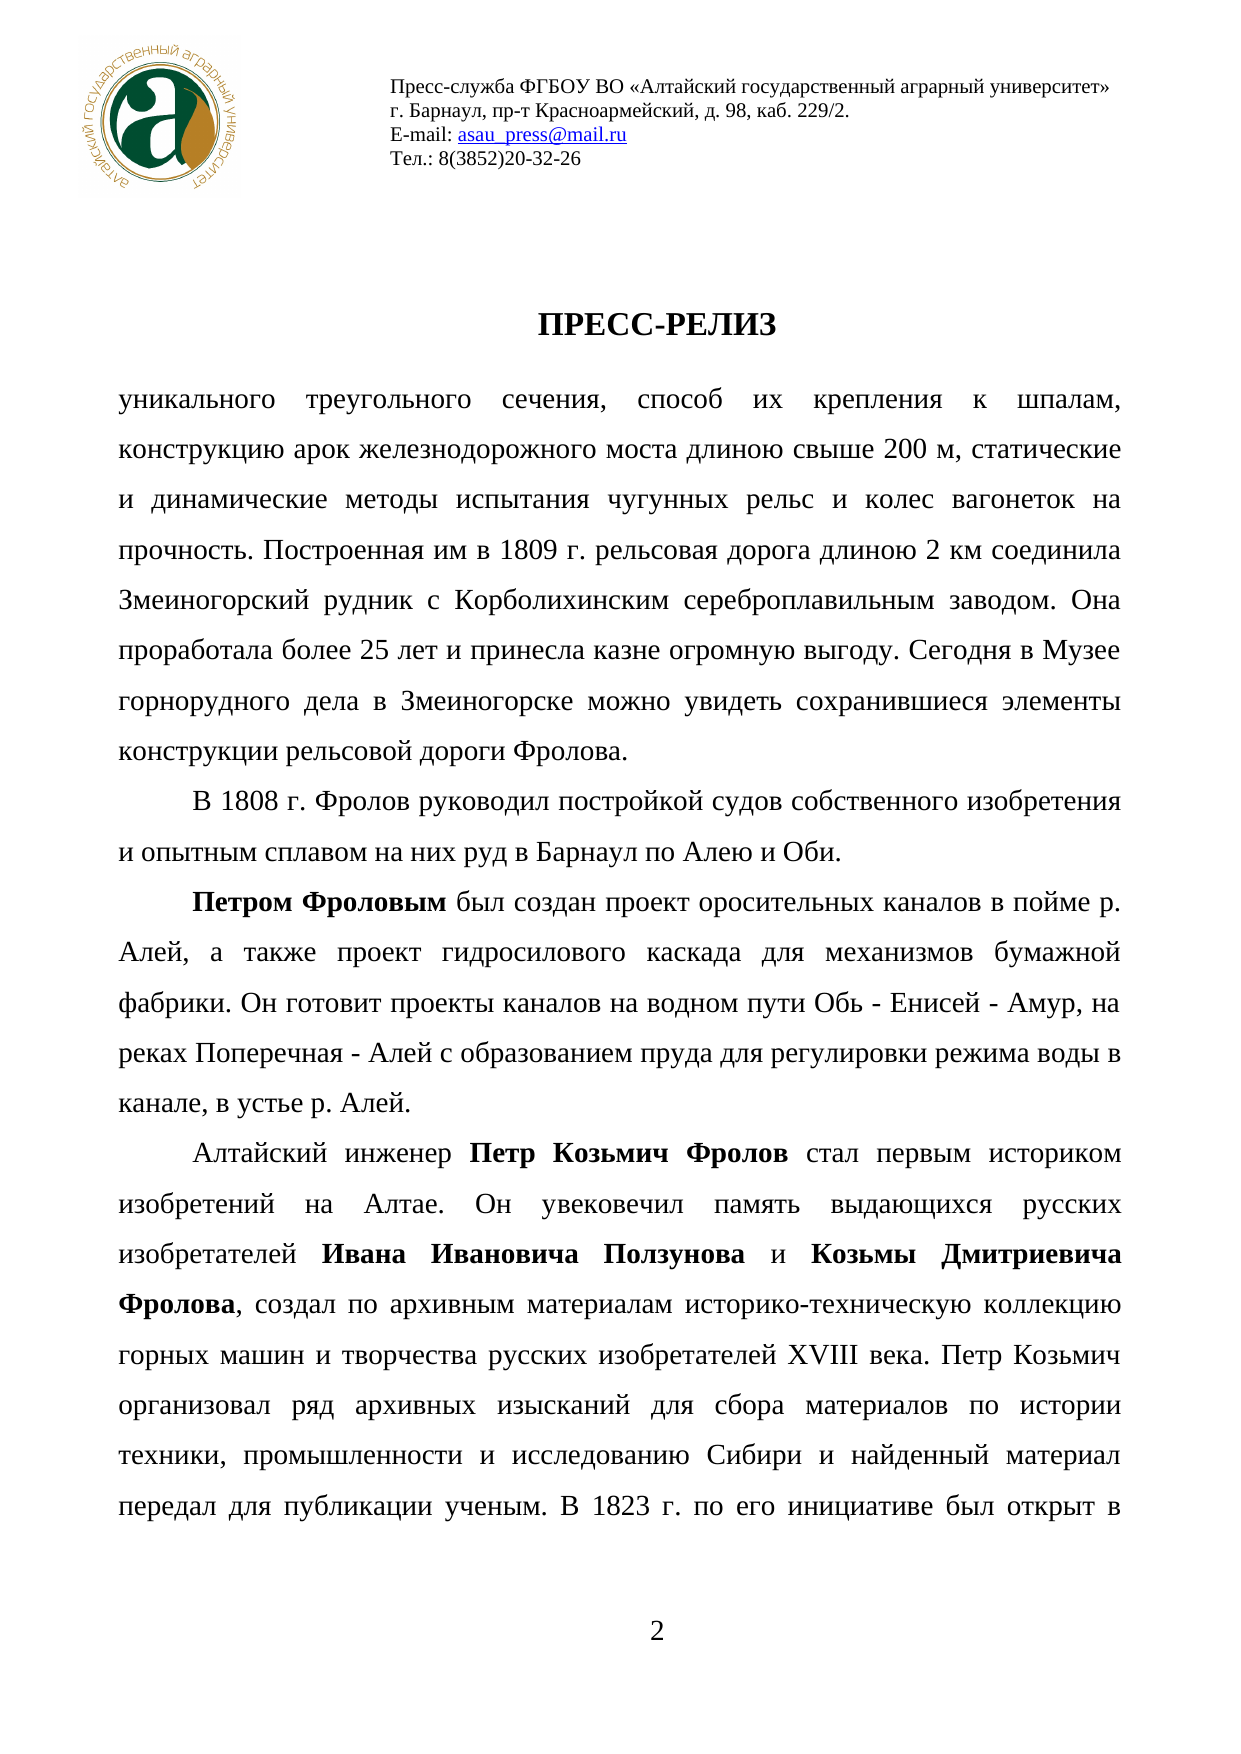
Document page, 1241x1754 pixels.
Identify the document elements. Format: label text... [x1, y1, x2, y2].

picture [78, 35, 241, 198]
text В 1808 г. Фролов руководил постройкой судов собственного изобретения и опытным сплавом на них руд в Барнаул по Алею и Оби. [118, 783, 1122, 867]
text Петром Фроловым был создан проект оросительных каналов в пойме р. Алей, а также проект гидросилового каскада для механизмов бумажной фабрики. Он готовит проекты каналов на водном пути Обь - Енисей - Амур, на реках Поперечная - Алей с образованием пруда для регулировки режима воды в канале, в устье р. Алей. [118, 884, 1122, 1119]
